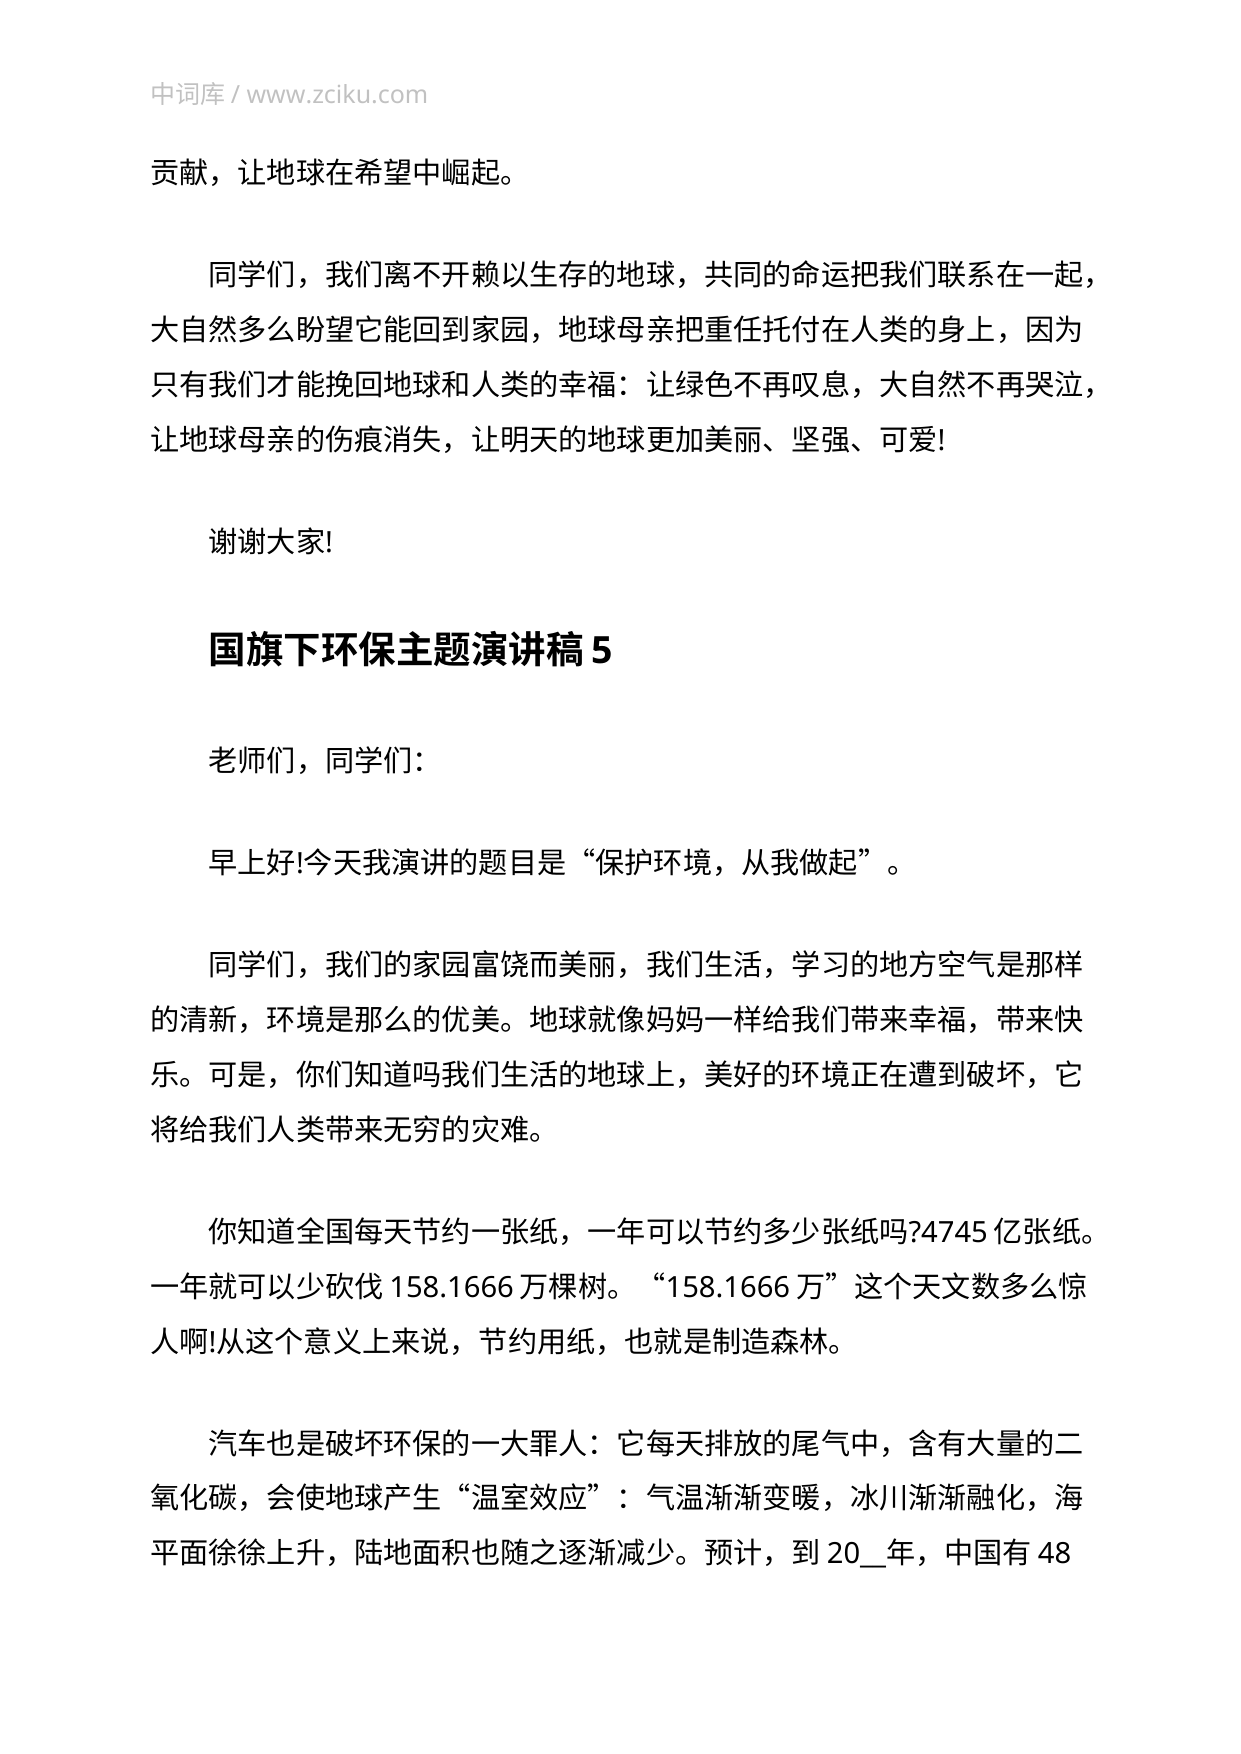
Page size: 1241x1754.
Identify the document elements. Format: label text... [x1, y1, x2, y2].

text 同学们，我们的家园富饶而美丽，我们生活，学习的地方空气是那样的清新，环境是那么的优美。地球就像妈妈一样给我们带来幸福，带来快乐。可是，你们知道吗我们生活的地球上，美好的环境正在遭到破坏，它将给我们人类带来无穷的灾难。 [150, 942, 1090, 1149]
text 谢谢大家! [150, 518, 1090, 561]
text 老师们，同学们： [150, 738, 1090, 780]
text 你知道全国每天节约一张纸，一年可以节约多少张纸吗?4745亿张纸。一年就可以少砍伐158.1666万棵树。“158.1666万”这个天文数多么惊人啊!从这个意义上来说，节约用纸，也就是制造森林。 [150, 1208, 1090, 1361]
text 同学们，我们离不开赖以生存的地球，共同的命运把我们联系在一起，大自然多么盼望它能回到家园，地球母亲把重任托付在人类的身上，因为只有我们才能挽回地球和人类的幸福：让绿色不再叹息，大自然不再哭泣，让地球母亲的伤痕消失，让明天的地球更加美丽、坚强、可爱! [150, 252, 1090, 459]
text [150, 1420, 1090, 1572]
text 国旗下环保主题演讲稿5 [150, 620, 1090, 675]
text 早上好!今天我演讲的题目是“保护环境，从我做起”。 [150, 840, 1090, 882]
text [150, 150, 1090, 192]
